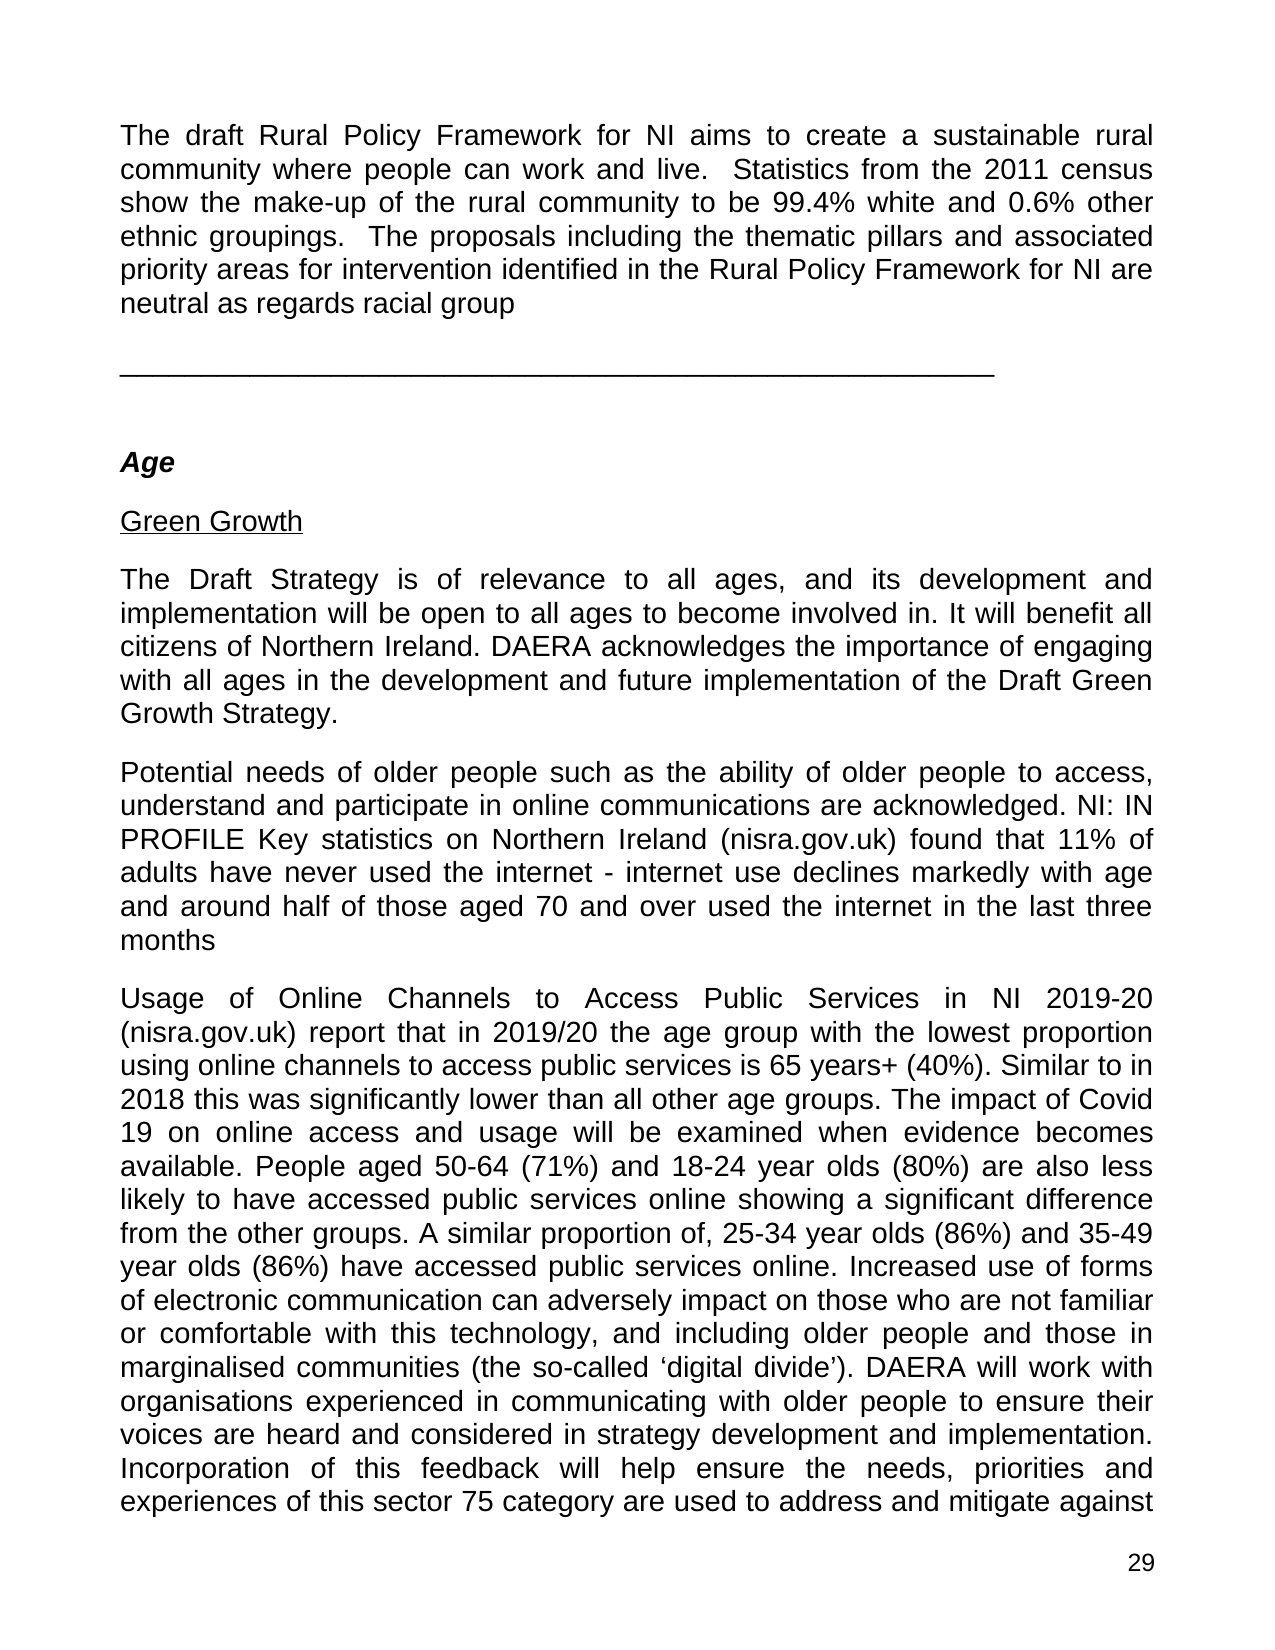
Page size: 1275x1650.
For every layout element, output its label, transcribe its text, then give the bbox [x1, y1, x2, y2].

text Potential needs of older people such as the ability of older people to access, understand and participate in online communications are acknowledged. NI: IN PROFILE Key statistics on Northern Ireland (nisra.gov.uk) found that 11% of adults have never used the internet - internet use declines markedly with age and around half of those aged 70 and over used the internet in the last three months [120, 755, 1155, 956]
text Age [120, 445, 1155, 478]
text The Draft Strategy is of relevance to all ages, and its development and implementation will be open to all ages to become involved in. It will benefit all citizens of Northern Ireland. DAERA acknowledges the importance of engaging with all ages in the development and future implementation of the Draft Green Growth Strategy. [120, 562, 1155, 730]
text Green Growth [120, 503, 1155, 537]
text ______________________________________________________ [120, 344, 1155, 378]
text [120, 981, 1155, 1518]
text The draft Rural Policy Framework for NI aims to create a sustainable rural community where people can work and live. Statistics from the 2011 census show the make-up of the rural community to be 99.4% white and 0.6% other ethnic groupings. The proposals including the thematic pillars and associated priority areas for intervention identified in the Rural Policy Framework for NI are neutral as regards racial group [120, 118, 1155, 319]
